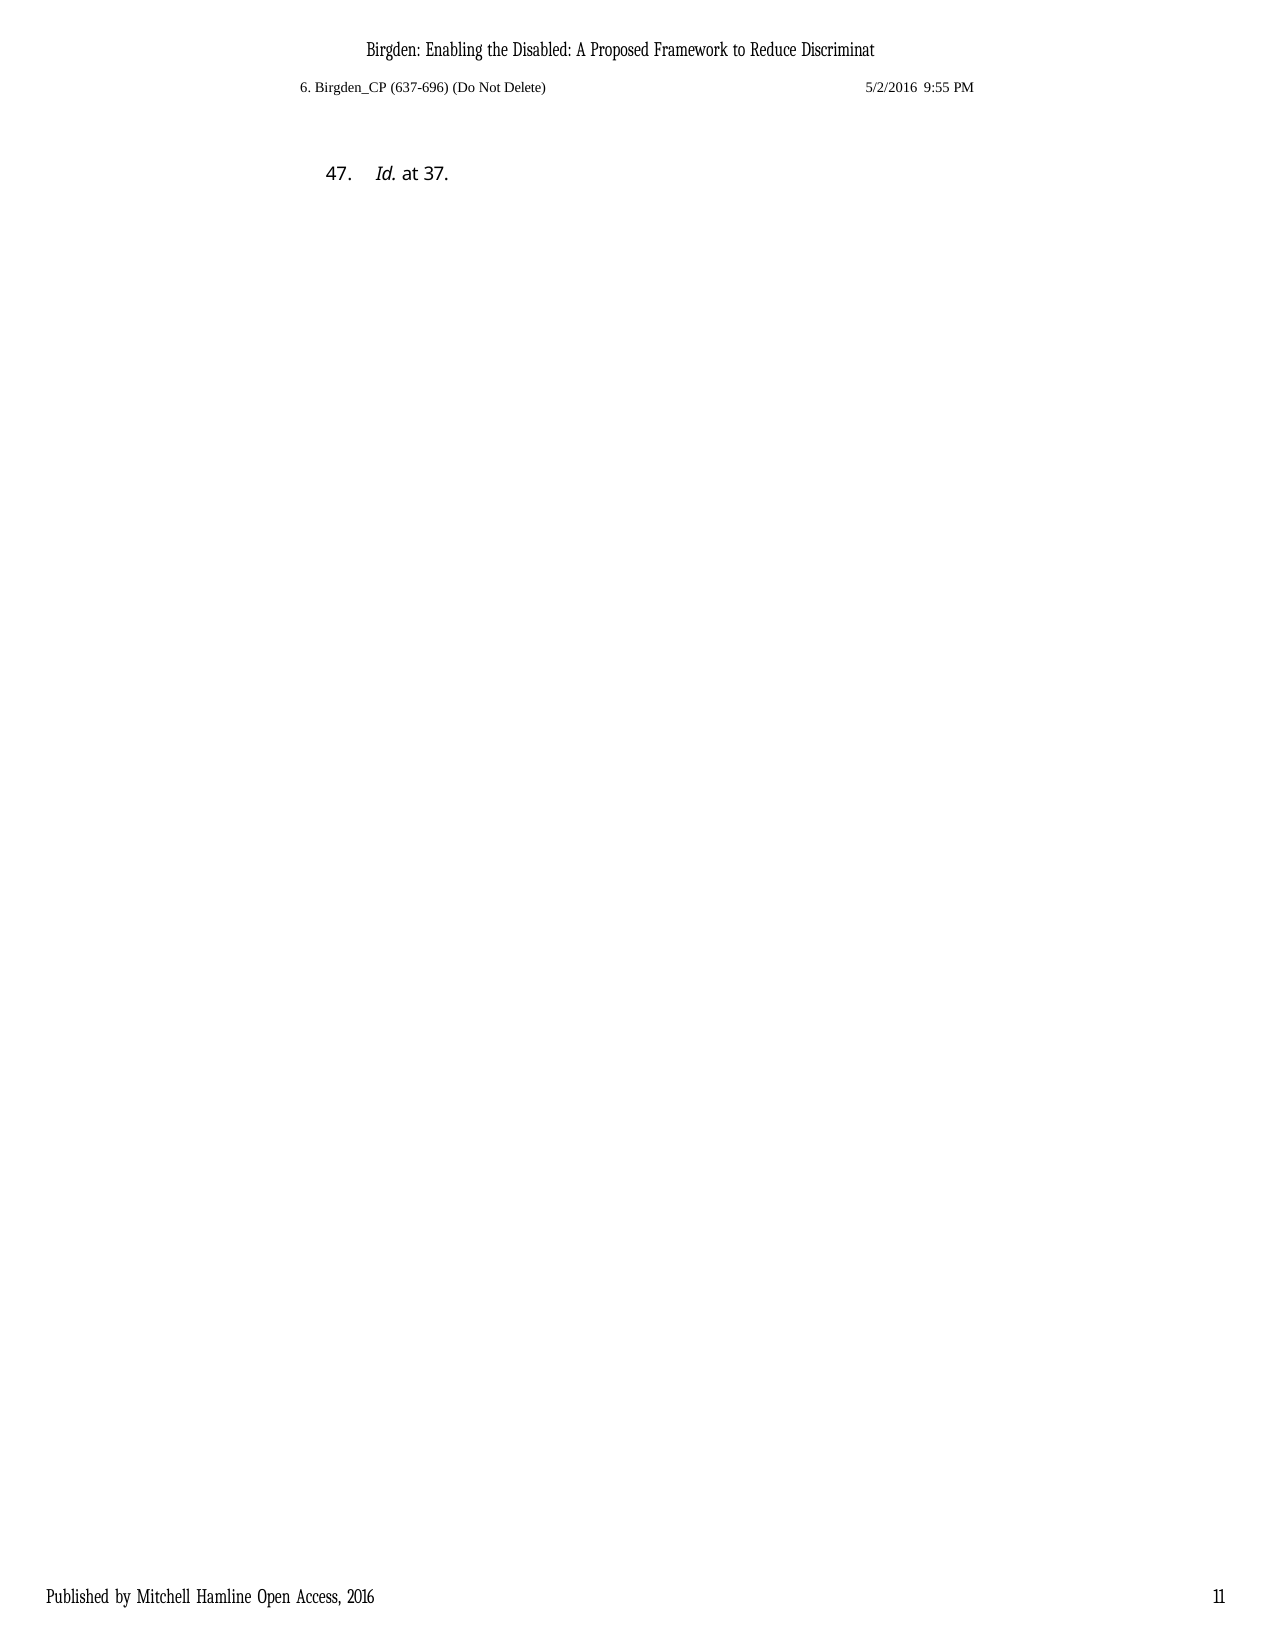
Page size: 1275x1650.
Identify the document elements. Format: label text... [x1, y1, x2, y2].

list Id. at 37. [326, 160, 1156, 186]
